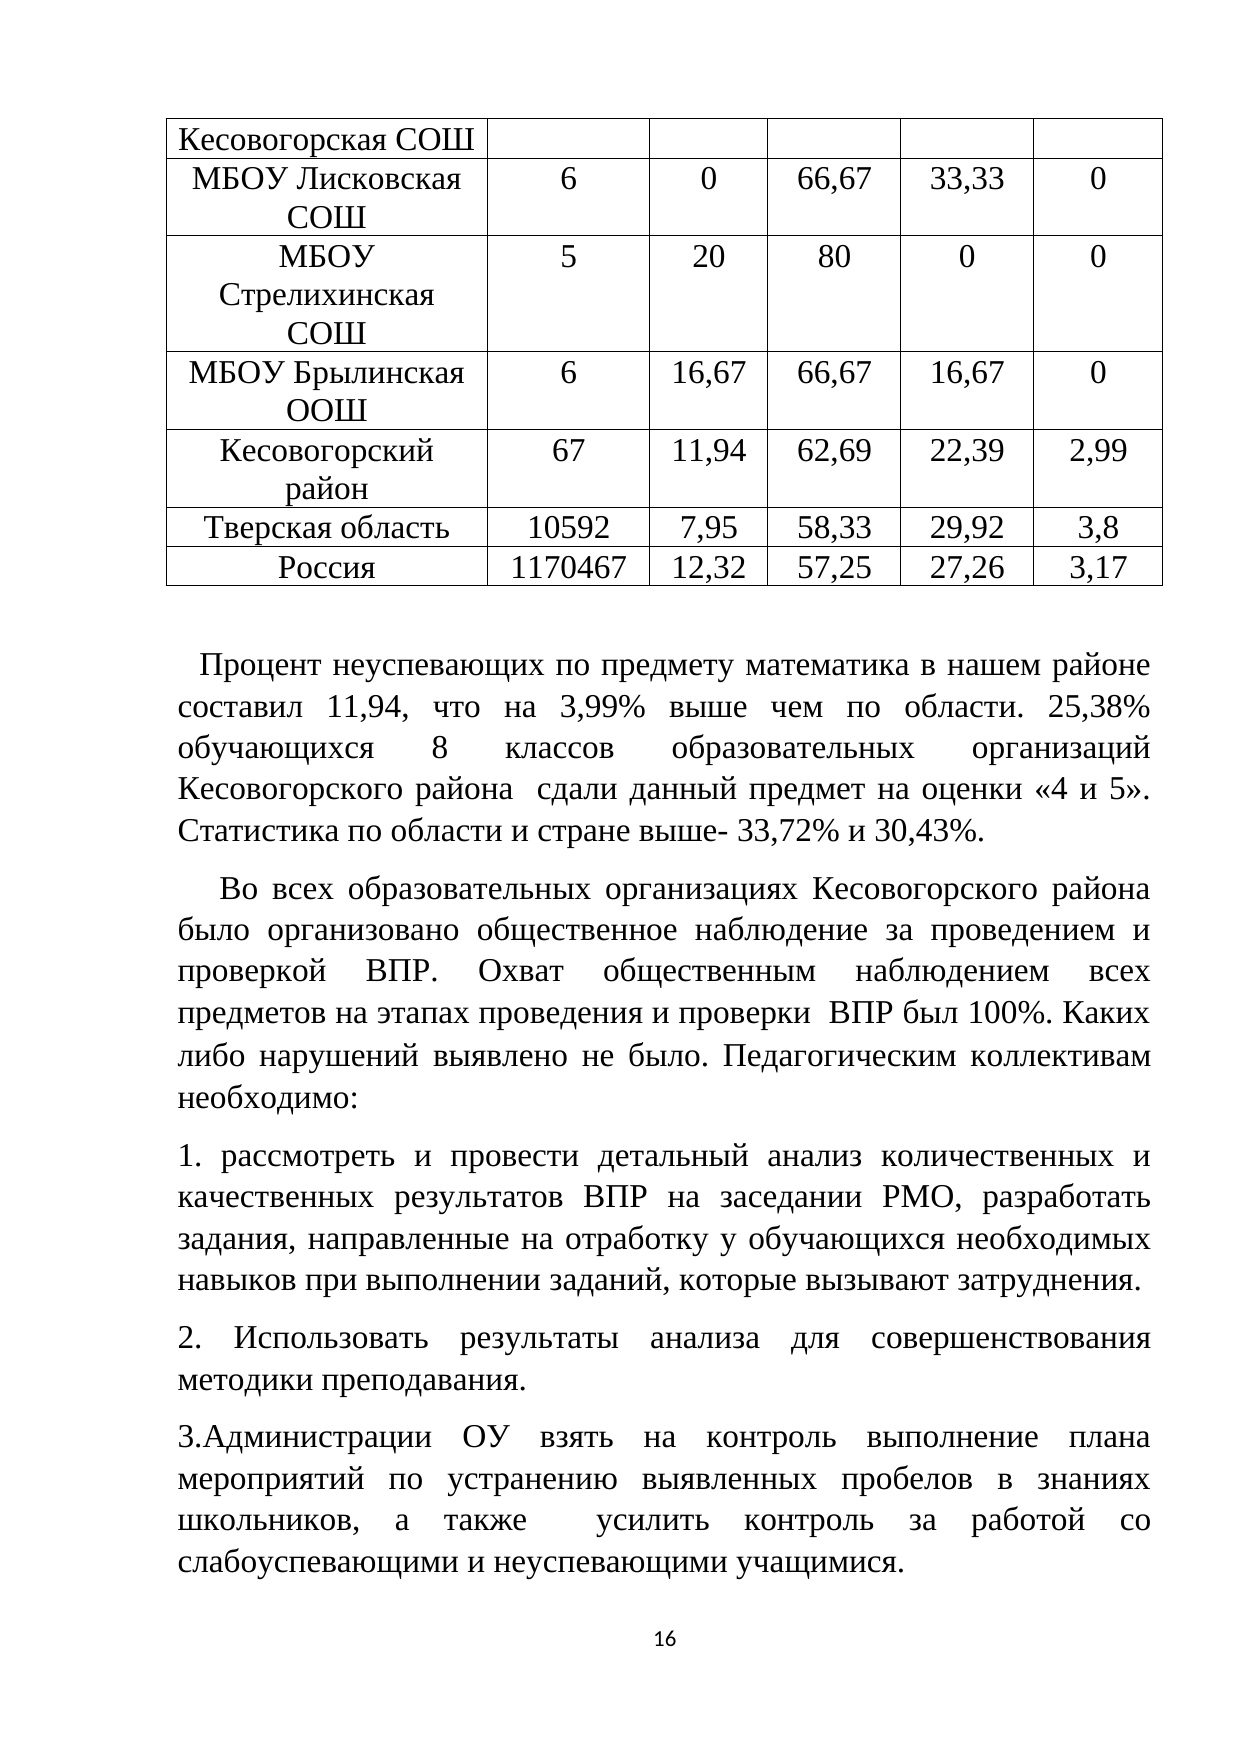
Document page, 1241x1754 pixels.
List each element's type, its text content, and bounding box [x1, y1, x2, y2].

table_cell 16,67 [901, 352, 1033, 429]
table_cell МБОУ Стрелихинская СОШ [167, 236, 487, 351]
table_cell 1170467 [488, 547, 649, 585]
table_cell 0 [650, 159, 767, 235]
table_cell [167, 119, 487, 157]
table_cell 62,69 [768, 430, 900, 507]
table_cell 66,67 [768, 352, 900, 429]
table_cell 5 [488, 236, 649, 351]
text 2. Использовать результаты анализа для совершенствования методики преподавания. [177, 1317, 1152, 1397]
table_cell 0 [1034, 159, 1162, 235]
table_cell 66,67 [768, 159, 900, 235]
table_cell МБОУ Брылинская ООШ [167, 352, 487, 429]
table_cell 27,26 [901, 547, 1033, 585]
table_cell 2,99 [1034, 430, 1162, 507]
table_cell 22,39 [901, 430, 1033, 507]
table_cell 29,92 [901, 508, 1033, 546]
table_cell 80 [768, 236, 900, 351]
table_cell 20 [650, 236, 767, 351]
table_cell 11,94 [650, 430, 767, 507]
table_cell 60 [768, 119, 900, 157]
table_cell 12 [650, 119, 767, 157]
table_cell МБОУ Лисковская СОШ [167, 159, 487, 235]
text Во всех образовательных организациях Кесовогорского района было организовано общественное наблюдение за проведением и проверкой ВПР. Охват общественным наблюдением всех предметов на этапах проведения и проверки ВПР был 100%. Каких либо нарушений выявлено не было. Педагогическим коллективам необходимо: [177, 868, 1152, 1116]
table_cell Россия [167, 547, 487, 585]
table_cell 33,33 [901, 159, 1033, 235]
table_cell 4 [1034, 119, 1162, 157]
text 1. рассмотреть и провести детальный анализ количественных и качественных результатов ВПР на заседании РМО, разработать задания, направленные на отработку у обучающихся необходимых навыков при выполнении заданий, которые вызывают затруднения. [177, 1135, 1152, 1298]
table_cell 12,32 [650, 547, 767, 585]
table_cell 0 [901, 236, 1033, 351]
table_cell 6 [488, 352, 649, 429]
table_cell 67 [488, 430, 649, 507]
text Процент неуспевающих по предмету математика в нашем районе составил 11,94, что на 3,99% выше чем по области. 25,38% обучающихся 8 классов образовательных организаций Кесовогорского района сдали данный предмет на оценки «4 и 5». Статистика по области и стране выше- 33,72% и 30,43%. [177, 644, 1152, 848]
table_cell 10592 [488, 508, 649, 546]
table_cell Тверская область [167, 508, 487, 546]
table_cell 24 [901, 119, 1033, 157]
table_cell 16,67 [650, 352, 767, 429]
text 3.Администрации ОУ взять на контроль выполнение плана мероприятий по устранению выявленных пробелов в знаниях школьников, а также усилить контроль за работой со слабоуспевающими и неуспевающими учащимися. [177, 1417, 1152, 1579]
table_cell 0 [1034, 352, 1162, 429]
table_cell Кесовогорский район [167, 430, 487, 507]
table_cell 57,25 [768, 547, 900, 585]
table_cell 3,17 [1034, 547, 1162, 585]
table_cell 6 [488, 159, 649, 235]
table_cell 0 [1034, 236, 1162, 351]
table_cell 58,33 [768, 508, 900, 546]
table_cell 50 [488, 119, 649, 157]
table_cell 7,95 [650, 508, 767, 546]
table_cell 3,8 [1034, 508, 1162, 546]
